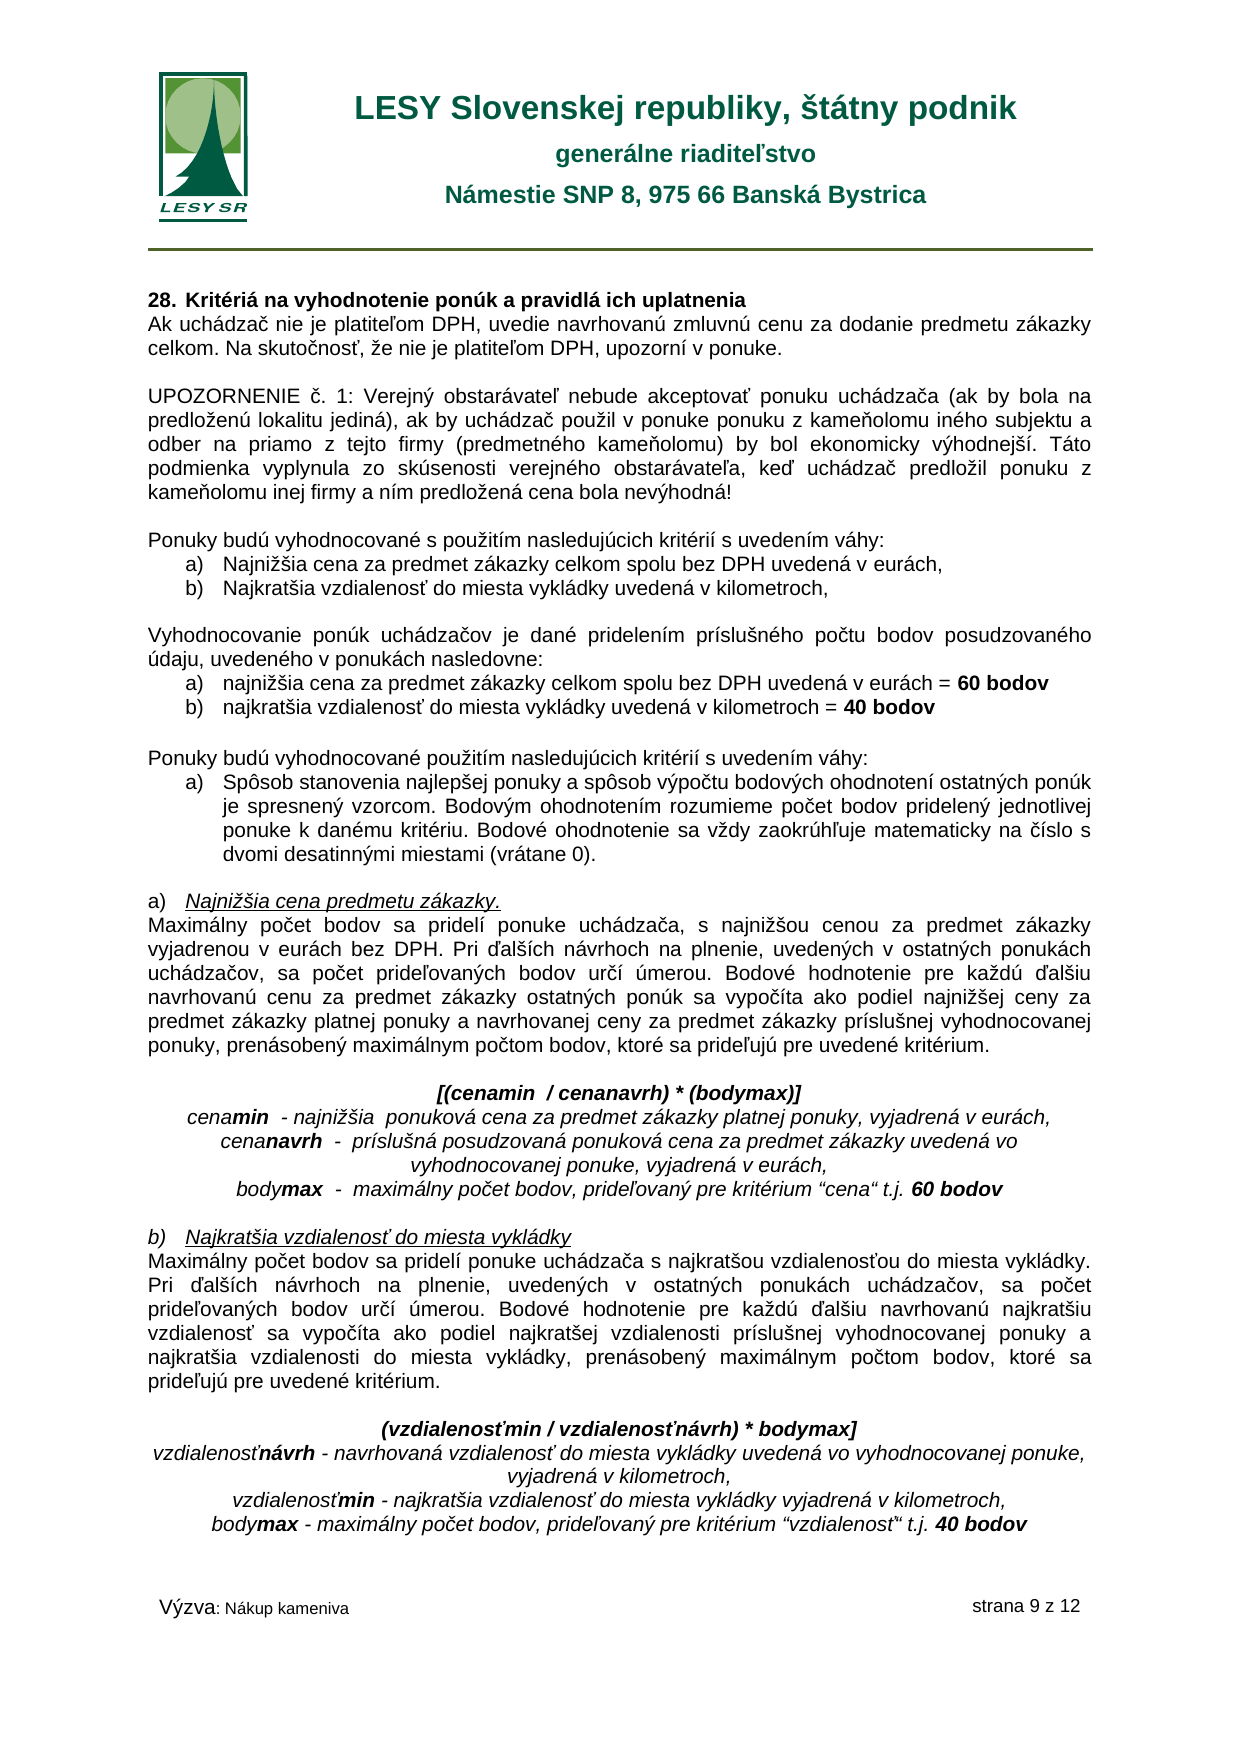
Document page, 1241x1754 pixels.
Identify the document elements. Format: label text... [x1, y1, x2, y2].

text Maximálny počet bodov sa pridelí ponuke uchádzača, s najnižšou cenou za predmet zákazky vyjadrenou v eurách bez DPH. Pri ďalších návrhoch na plnenie, uvedených v ostatných ponukách uchádzačov, sa počet prideľovaných bodov určí úmerou. Bodové hodnotenie pre každú ďalšiu navrhovanú cenu za predmet zákazky ostatných ponúk sa vypočíta ako podiel najnižšej ceny za predmet zákazky platnej ponuky a navrhovanej ceny za predmet zákazky príslušnej vyhodnocovanej ponuky, prenásobený maximálnym počtom bodov, ktoré sa prideľujú pre uvedené kritérium. [148, 913, 1093, 1057]
text cenanavrh - príslušná posudzovaná ponuková cena za predmet zákazky uvedená vo vyhodnocovanej ponuke, vyjadrená v eurách, [148, 1129, 1093, 1177]
text Ak uchádzač nie je platiteľom DPH, uvedie navrhovanú zmluvnú cenu za dodanie predmetu zákazky celkom. Na skutočnosť, že nie je platiteľom DPH, upozorní v ponuke. [148, 312, 1093, 360]
text UPOZORNENIE č. 1: Verejný obstarávateľ nebude akceptovať ponuku uchádzača (ak by bola na predloženú lokalitu jediná), ak by uchádzač použil v ponuke ponuku z kameňolomu iného subjektu a odber na priamo z tejto firmy (predmetného kameňolomu) by bol ekonomicky výhodnejší. Táto podmienka vyplynula zo skúsenosti verejného obstarávateľa, keď uchádzač predložil ponuku z kameňolomu inej firmy a ním predložená cena bola nevýhodná! [148, 384, 1093, 503]
text Vyhodnocovanie ponúk uchádzačov je dané pridelením príslušného počtu bodov posudzovaného údaju, uvedeného v ponukách nasledovne: [148, 623, 1093, 671]
text vzdialenosťnávrh - navrhovaná vzdialenosť do miesta vykládky uvedená vo vyhodnocovanej ponuke, vyjadrená v kilometroch, [148, 1440, 1093, 1488]
text Ponuky budú vyhodnocované použitím nasledujúcich kritérií s uvedením váhy: [148, 746, 1093, 769]
list najnižšia cena za predmet zákazky celkom spolu bez DPH uvedená v eurách = 60 bodov [185, 671, 1093, 695]
text cenamin - najnižšia ponuková cena za predmet zákazky platnej ponuky, vyjadrená v eurách, [148, 1105, 1093, 1129]
list Kritériá na vyhodnotenie ponúk a pravidlá ich uplatnenia [148, 288, 1093, 312]
list Najnižšia cena predmetu zákazky. [148, 889, 1093, 913]
text bodymax - maximálny počet bodov, prideľovaný pre kritérium “cena“ t.j. 60 bodov [148, 1177, 1093, 1201]
text (vzdialenosťmin / vzdialenosťnávrh) * bodymax] [148, 1416, 1093, 1440]
list Najkratšia vzdialenosť do miesta vykládky [148, 1225, 1093, 1249]
list Najkratšia vzdialenosť do miesta vykládky uvedená v kilometroch, [185, 575, 1093, 599]
list Najnižšia cena za predmet zákazky celkom spolu bez DPH uvedená v eurách, [185, 551, 1093, 575]
text [(cenamin / cenanavrh) * (bodymax)] [148, 1081, 1093, 1105]
text vzdialenosťmin - najkratšia vzdialenosť do miesta vykládky vyjadrená v kilometroch, [148, 1488, 1093, 1512]
text Maximálny počet bodov sa pridelí ponuke uchádzača s najkratšou vzdialenosťou do miesta vykládky. Pri ďalších návrhoch na plnenie, uvedených v ostatných ponukách uchádzačov, sa počet prideľovaných bodov určí úmerou. Bodové hodnotenie pre každú ďalšiu navrhovanú najkratšiu vzdialenosť sa vypočíta ako podiel najkratšej vzdialenosti príslušnej vyhodnocovanej ponuky a najkratšia vzdialenosti do miesta vykládky, prenásobený maximálnym počtom bodov, ktoré sa prideľujú pre uvedené kritérium. [148, 1249, 1093, 1392]
text Ponuky budú vyhodnocované s použitím nasledujúcich kritérií s uvedením váhy: [148, 527, 1093, 551]
text bodymax - maximálny počet bodov, prideľovaný pre kritérium “vzdialenosť“ t.j. 40 bodov [148, 1512, 1093, 1536]
list najkratšia vzdialenosť do miesta vykládky uvedená v kilometroch = 40 bodov [185, 695, 1093, 719]
list Spôsob stanovenia najlepšej ponuky a spôsob výpočtu bodových ohodnotení ostatných ponúk je spresnený vzorcom. Bodovým ohodnotením rozumieme počet bodov pridelený jednotlivej ponuke k danému kritériu. Bodové ohodnotenie sa vždy zaokrúhľuje matematicky na číslo s dvomi desatinnými miestami (vrátane 0). [185, 769, 1093, 865]
